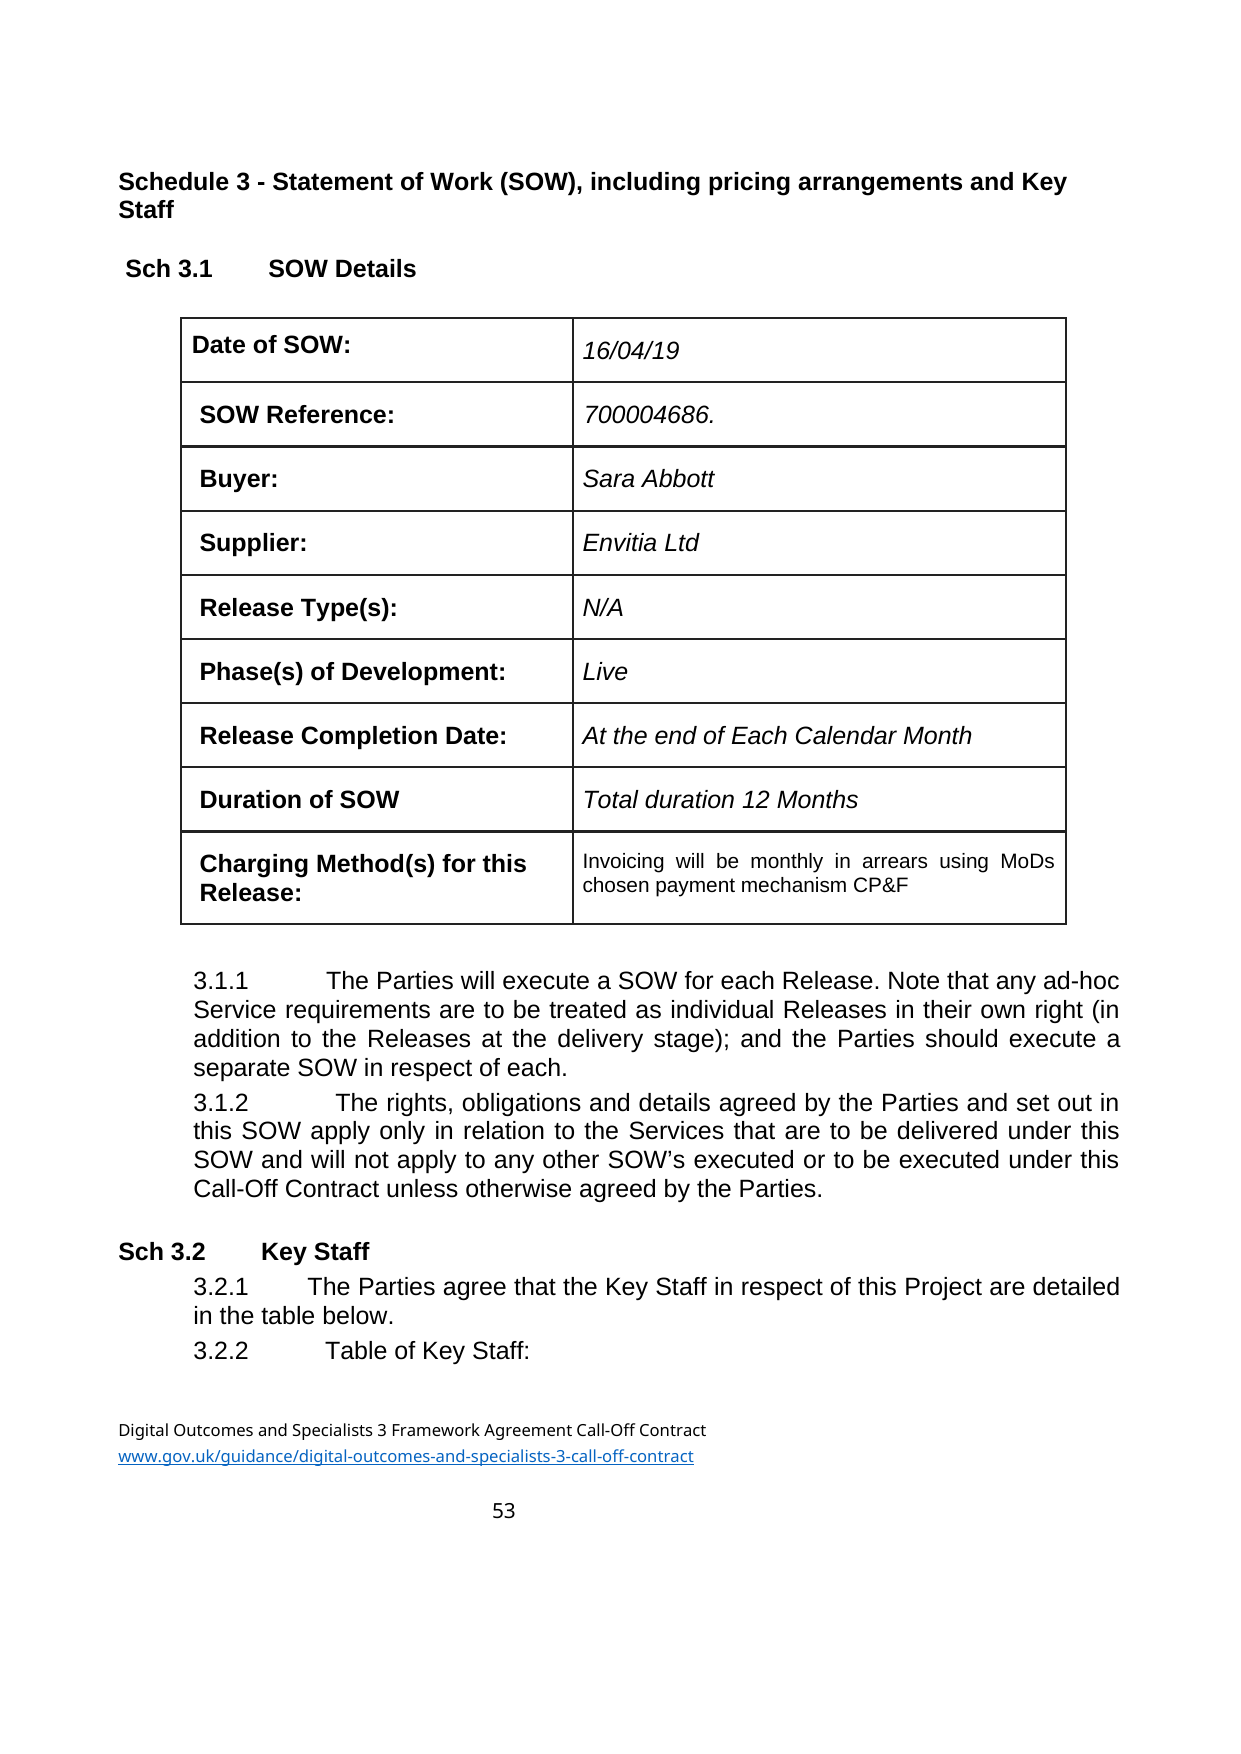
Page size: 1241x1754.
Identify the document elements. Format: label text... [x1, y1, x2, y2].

subtitle Schedule 3 - Statement of Work (SOW), including pricing arrangements and Key Staff [118, 167, 1122, 224]
table_cell Sara Abbott [574, 448, 1065, 509]
table_cell Phase(s) of Development: [182, 640, 572, 702]
table_cell Invoicing will be monthly in arrears using MoDs chosen payment mechanism CP&F [574, 833, 1065, 923]
table_cell Duration of SOW [182, 768, 572, 830]
table_cell Supplier: [182, 512, 572, 574]
table_header 16/04/19 [574, 319, 1065, 381]
table_header Date of SOW: [182, 319, 572, 381]
table_cell 700004686. [574, 383, 1065, 445]
table_cell SOW Reference: [182, 383, 572, 445]
table_cell Buyer: [182, 448, 572, 509]
table_cell Charging Method(s) for this Release: [182, 833, 572, 923]
text 3.2.2 Table of Key Staff: [193, 1336, 1122, 1365]
table_cell At the end of Each Calendar Month [574, 704, 1065, 766]
table_cell Total duration 12 Months [574, 768, 1065, 830]
text 3.2.1 The Parties agree that the Key Staff in respect of this Project are detailed in the table below. [193, 1272, 1122, 1330]
table_cell Envitia Ltd [574, 512, 1065, 574]
table_cell N/A [574, 576, 1065, 638]
table_cell Release Completion Date: [182, 704, 572, 766]
text 3.1.1 The Parties will execute a SOW for each Release. Note that any ad-hoc Service requirements are to be treated as individual Releases in their own right (in addition to the Releases at the delivery stage); and the Parties should execute a separate SOW in respect of each. [193, 966, 1122, 1081]
text 3.1.2 The rights, obligations and details agreed by the Parties and set out in this SOW apply only in relation to the Services that are to be delivered under this SOW and will not apply to any other SOW’s executed or to be executed under this Call-Off Contract unless otherwise agreed by the Parties. [193, 1088, 1122, 1203]
table_cell Release Type(s): [182, 576, 572, 638]
subtitle Sch 3.2 Key Staff [118, 1237, 1122, 1266]
table_cell Live [574, 640, 1065, 702]
subtitle Sch 3.1 SOW Details [118, 254, 1122, 317]
